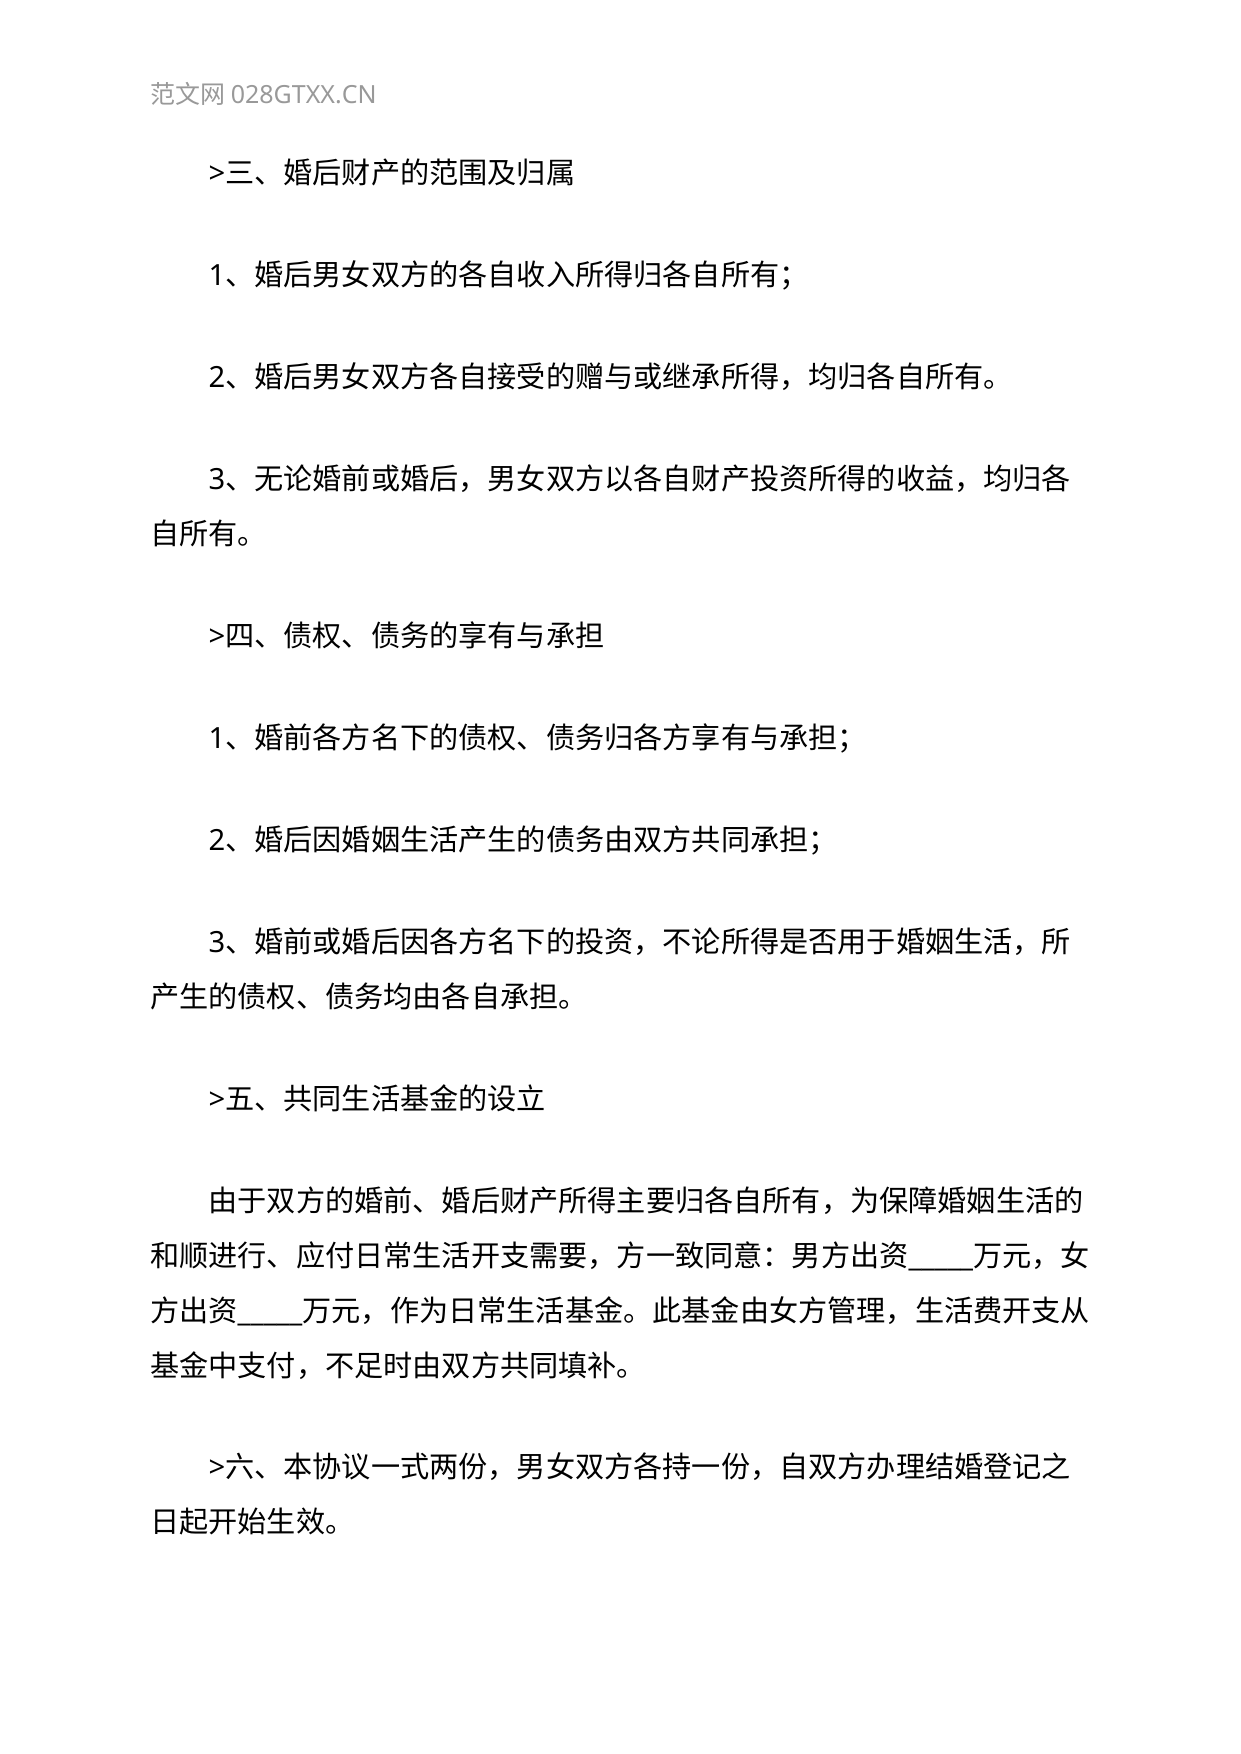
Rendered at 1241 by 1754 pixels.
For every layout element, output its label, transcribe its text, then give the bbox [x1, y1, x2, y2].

text 由于双方的婚前、婚后财产所得主要归各自所有，为保障婚姻生活的和顺进行、应付日常生活开支需要，方一致同意：男方出资_____万元，女方出资_____万元，作为日常生活基金。此基金由女方管理，生活费开支从基金中支付，不足时由双方共同填补。 [150, 1177, 1090, 1384]
text 3、无论婚前或婚后，男女双方以各自财产投资所得的收益，均归各自所有。 [150, 456, 1090, 553]
text 2、婚后男女双方各自接受的赠与或继承所得，均归各自所有。 [150, 354, 1090, 396]
text >四、债权、债务的享有与承担 [150, 613, 1090, 655]
text >六、本协议一式两份，男女双方各持一份，自双方办理结婚登记之日起开始生效。 [150, 1444, 1090, 1541]
text 3、婚前或婚后因各方名下的投资，不论所得是否用于婚姻生活，所产生的债权、债务均由各自承担。 [150, 919, 1090, 1016]
text 2、婚后因婚姻生活产生的债务由双方共同承担； [150, 817, 1090, 859]
text >三、婚后财产的范围及归属 [150, 150, 1090, 192]
text 1、婚前各方名下的债权、债务归各方享有与承担； [150, 715, 1090, 757]
text 1、婚后男女双方的各自收入所得归各自所有； [150, 252, 1090, 294]
text >五、共同生活基金的设立 [150, 1075, 1090, 1118]
